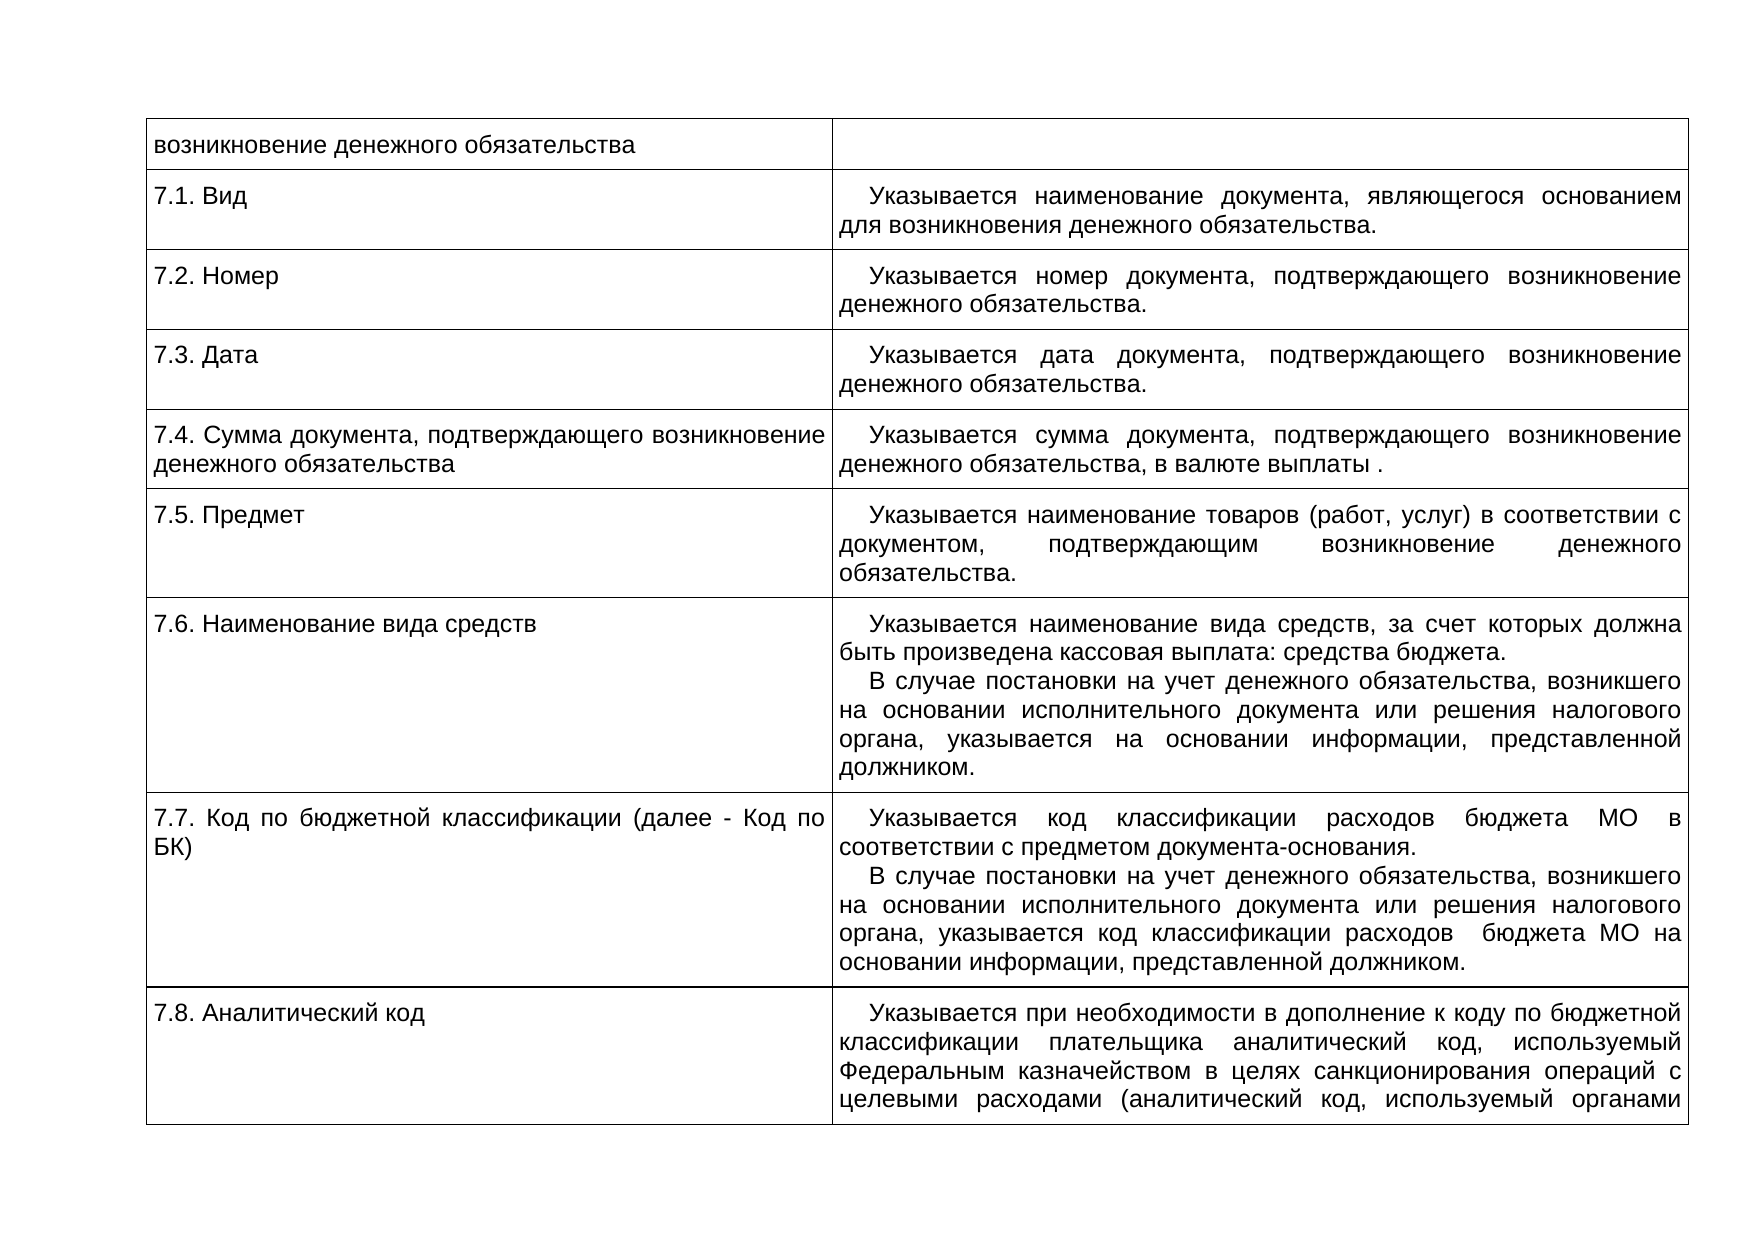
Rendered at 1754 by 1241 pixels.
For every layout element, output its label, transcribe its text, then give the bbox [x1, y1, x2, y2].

table_cell Указывается код классификации расходов бюджета МО в соответствии с предметом документа-основания. В случае постановки на учет денежного обязательства, возникшего на основании исполнительного документа или решения налогового органа, указывается код классификации расходов бюджета МО на основании информации, представленной должником. [833, 793, 1688, 986]
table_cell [147, 119, 832, 169]
table_cell Указывается наименование вида средств, за счет которых должна быть произведена кассовая выплата: средства бюджета. В случае постановки на учет денежного обязательства, возникшего на основании исполнительного документа или решения налогового органа, указывается на основании информации, представленной должником. [833, 598, 1688, 792]
table_cell Указывается номер документа, подтверждающего возникновение денежного обязательства. [833, 250, 1688, 329]
table_cell Указывается сумма документа, подтверждающего возникновение денежного обязательства, в валюте выплаты . [833, 410, 1688, 488]
table_cell 7.1. Вид [147, 170, 832, 249]
table_cell Указывается наименование товаров (работ, услуг) в соответствии с документом, подтверждающим возникновение денежного обязательства. [833, 489, 1688, 597]
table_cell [833, 988, 1688, 1124]
table_cell 7.7. Код по бюджетной классификации (далее - Код по БК) [147, 793, 832, 986]
table_cell 7.4. Сумма документа, подтверждающего возникновение денежного обязательства [147, 410, 832, 488]
table_cell Указывается наименование документа, являющегося основанием для возникновения денежного обязательства. [833, 170, 1688, 249]
table_cell Указывается дата документа, подтверждающего возникновение денежного обязательства. [833, 330, 1688, 408]
table_cell 7.3. Дата [147, 330, 832, 408]
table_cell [147, 988, 832, 1124]
table_cell [833, 119, 1688, 169]
table_cell 7.2. Номер [147, 250, 832, 329]
table_cell 7.6. Наименование вида средств [147, 598, 832, 792]
table_cell 7.5. Предмет [147, 489, 832, 597]
